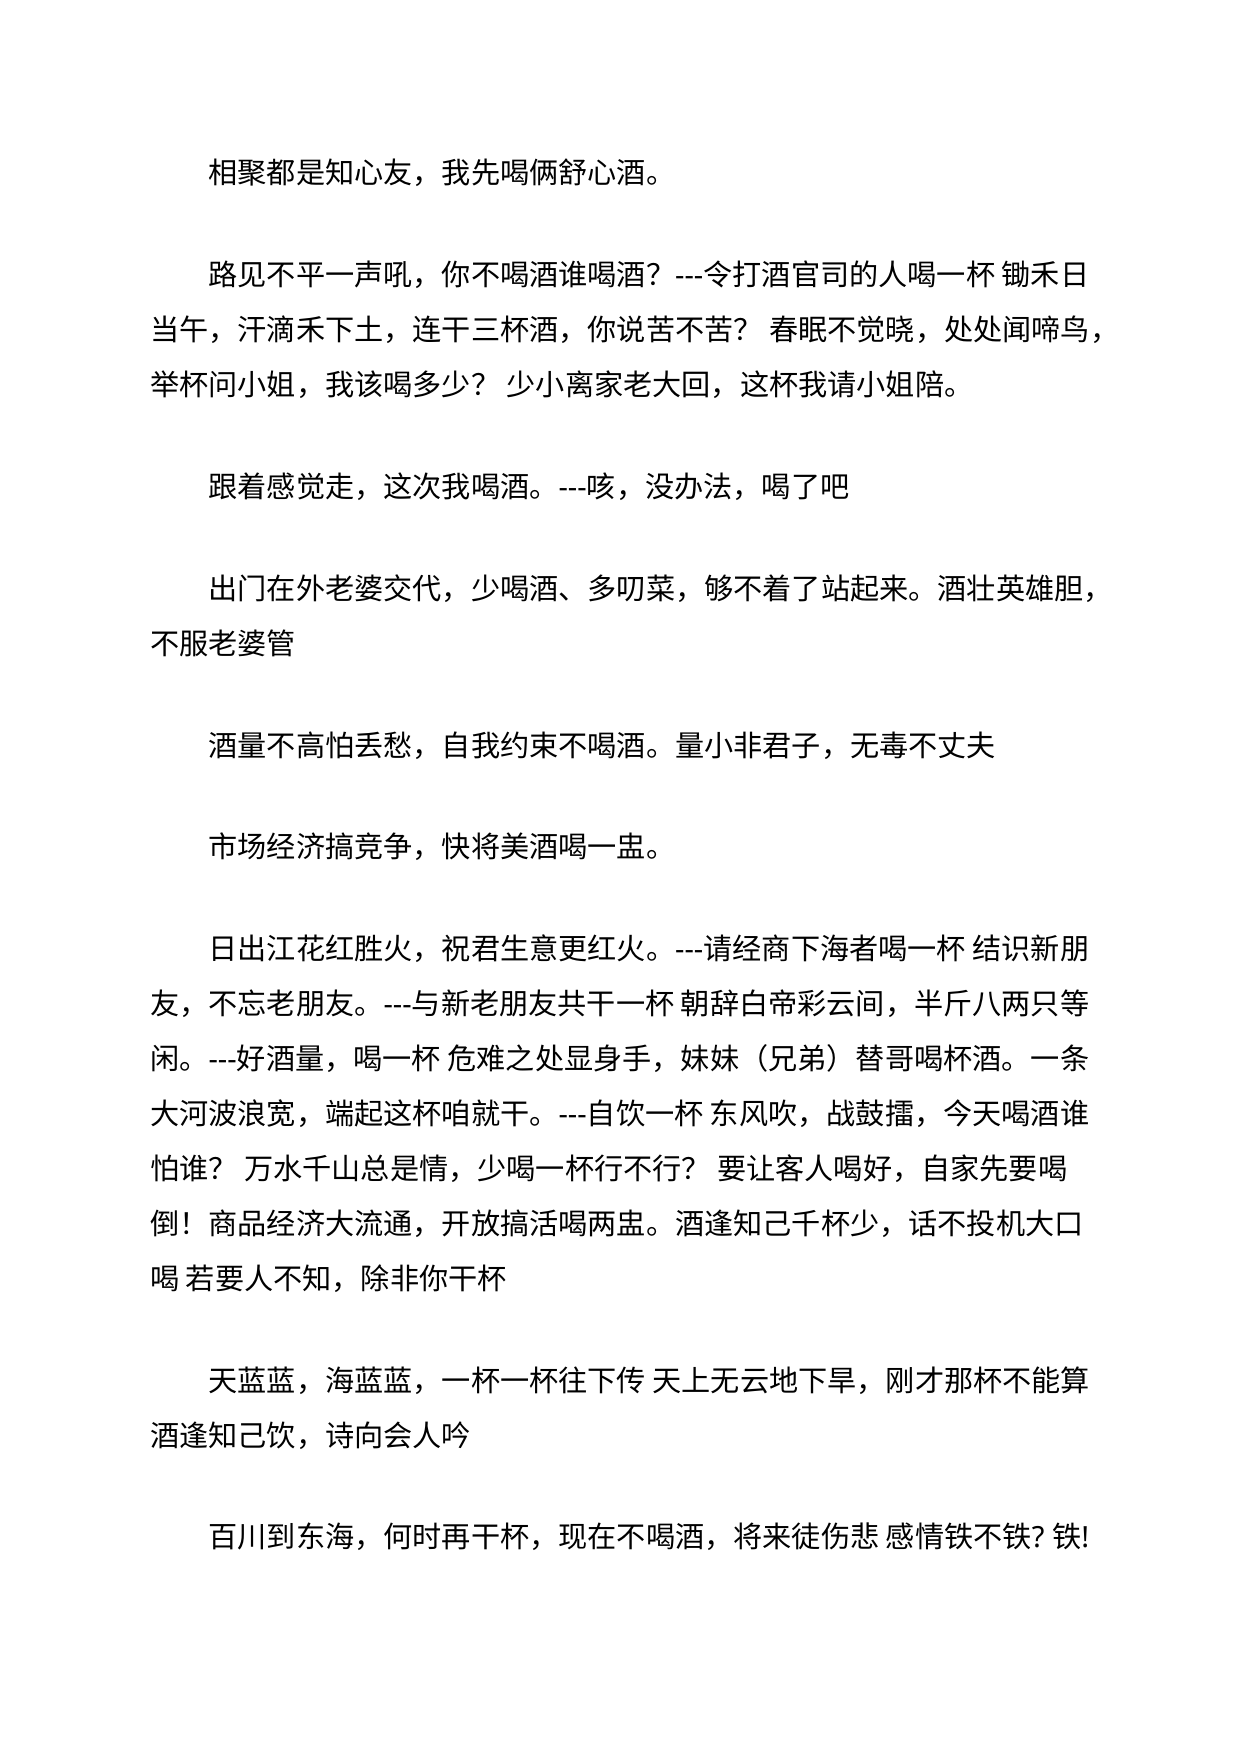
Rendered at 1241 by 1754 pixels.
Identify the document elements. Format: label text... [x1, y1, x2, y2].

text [150, 1514, 1090, 1556]
text 市场经济搞竞争，快将美酒喝一盅。 [150, 824, 1090, 866]
text 出门在外老婆交代，少喝酒、多叨菜，够不着了站起来。酒壮英雄胆，不服老婆管 [150, 565, 1090, 663]
text 跟着感觉走，这次我喝酒。---咳，没办法，喝了吧 [150, 463, 1090, 506]
text 相聚都是知心友，我先喝俩舒心酒。 [150, 150, 1090, 192]
text 路见不平一声吼，你不喝酒谁喝酒？---令打酒官司的人喝一杯 锄禾日当午，汗滴禾下土，连干三杯酒，你说苦不苦？ 春眠不觉晓，处处闻啼鸟，举杯问小姐，我该喝多少？ 少小离家老大回，这杯我请小姐陪。 [150, 252, 1090, 404]
text 日出江花红胜火，祝君生意更红火。---请经商下海者喝一杯 结识新朋友，不忘老朋友。---与新老朋友共干一杯 朝辞白帝彩云间，半斤八两只等闲。---好酒量，喝一杯 危难之处显身手，妹妹（兄弟）替哥喝杯酒。一条大河波浪宽，端起这杯咱就干。---自饮一杯 东风吹，战鼓擂，今天喝酒谁怕谁？ 万水千山总是情，少喝一杯行不行？ 要让客人喝好，自家先要喝倒！商品经济大流通，开放搞活喝两盅。酒逢知己千杯少，话不投机大口喝 若要人不知，除非你干杯 [150, 926, 1090, 1298]
text 天蓝蓝，海蓝蓝，一杯一杯往下传 天上无云地下旱，刚才那杯不能算 酒逢知己饮，诗向会人吟 [150, 1357, 1090, 1454]
text 酒量不高怕丢愁，自我约束不喝酒。量小非君子，无毒不丈夫 [150, 722, 1090, 764]
